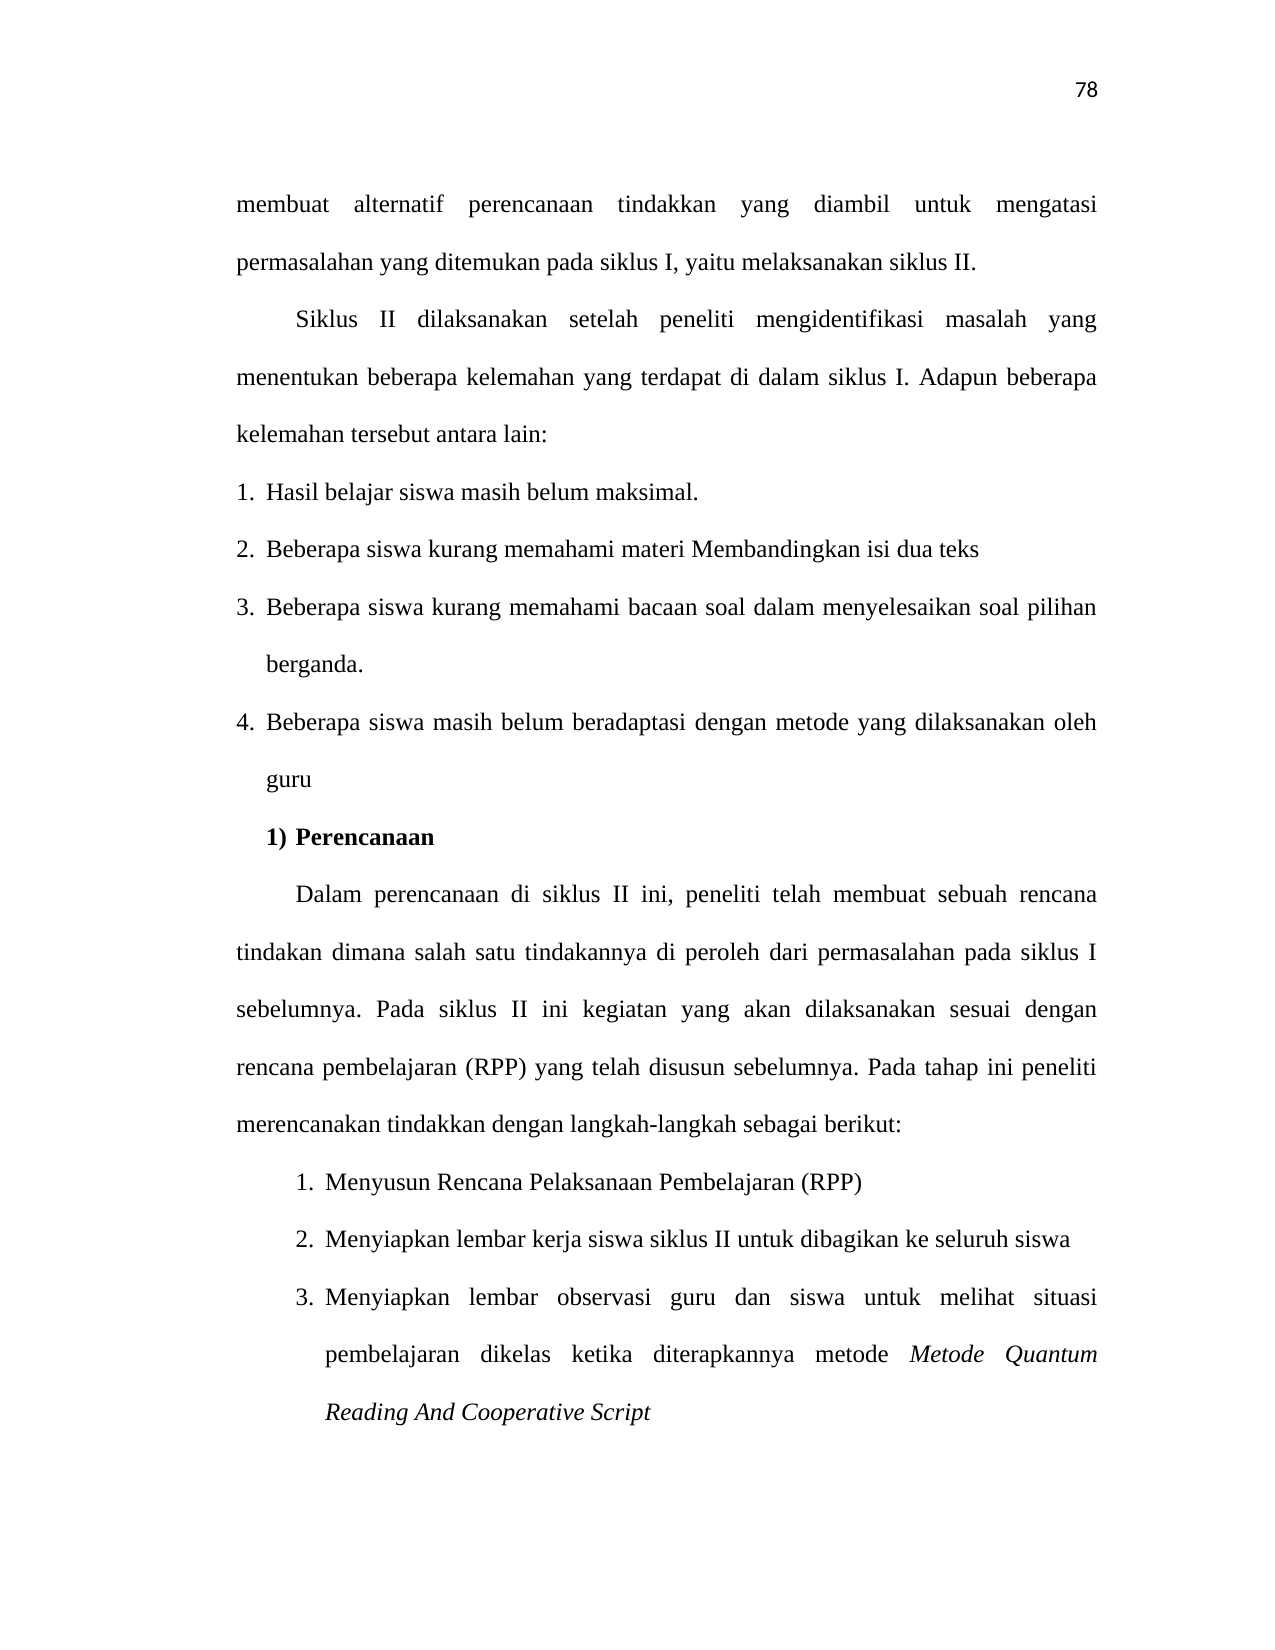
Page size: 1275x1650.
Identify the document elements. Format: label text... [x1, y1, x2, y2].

list Perencanaan [266, 822, 1098, 851]
text Dalam perencanaan di siklus II ini, peneliti telah membuat sebuah rencana tindakan dimana salah satu tindakannya di peroleh dari permasalahan pada siklus I sebelumnya. Pada siklus II ini kegiatan yang akan dilaksanakan sesuai dengan rencana pembelajaran (RPP) yang telah disusun sebelumnya. Pada tahap ini peneliti merencanakan tindakkan dengan langkah-langkah sebagai berikut: [236, 879, 1098, 1138]
list Beberapa siswa masih belum beradaptasi dengan metode yang dilaksanakan oleh guru [236, 707, 1098, 793]
list Menyiapkan lembar observasi guru dan siswa untuk melihat situasi pembelajaran dikelas ketika diterapkannya metode Metode Quantum Reading And Cooperative Script [295, 1282, 1098, 1426]
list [236, 189, 1098, 276]
list Beberapa siswa kurang memahami bacaan soal dalam menyelesaikan soal pilihan berganda. [236, 592, 1098, 678]
list Menyiapkan lembar kerja siswa siklus II untuk dibagikan ke seluruh siswa [295, 1224, 1098, 1253]
list Hasil belajar siswa masih belum maksimal. [236, 477, 1098, 506]
list Siklus II dilaksanakan setelah peneliti mengidentifikasi masalah yang menentukan beberapa kelemahan yang terdapat di dalam siklus I. Adapun beberapa kelemahan tersebut antara lain: [236, 304, 1098, 448]
list Menyusun Rencana Pelaksanaan Pembelajaran (RPP) [295, 1167, 1098, 1196]
list Beberapa siswa kurang memahami materi Membandingkan isi dua teks [236, 534, 1098, 563]
